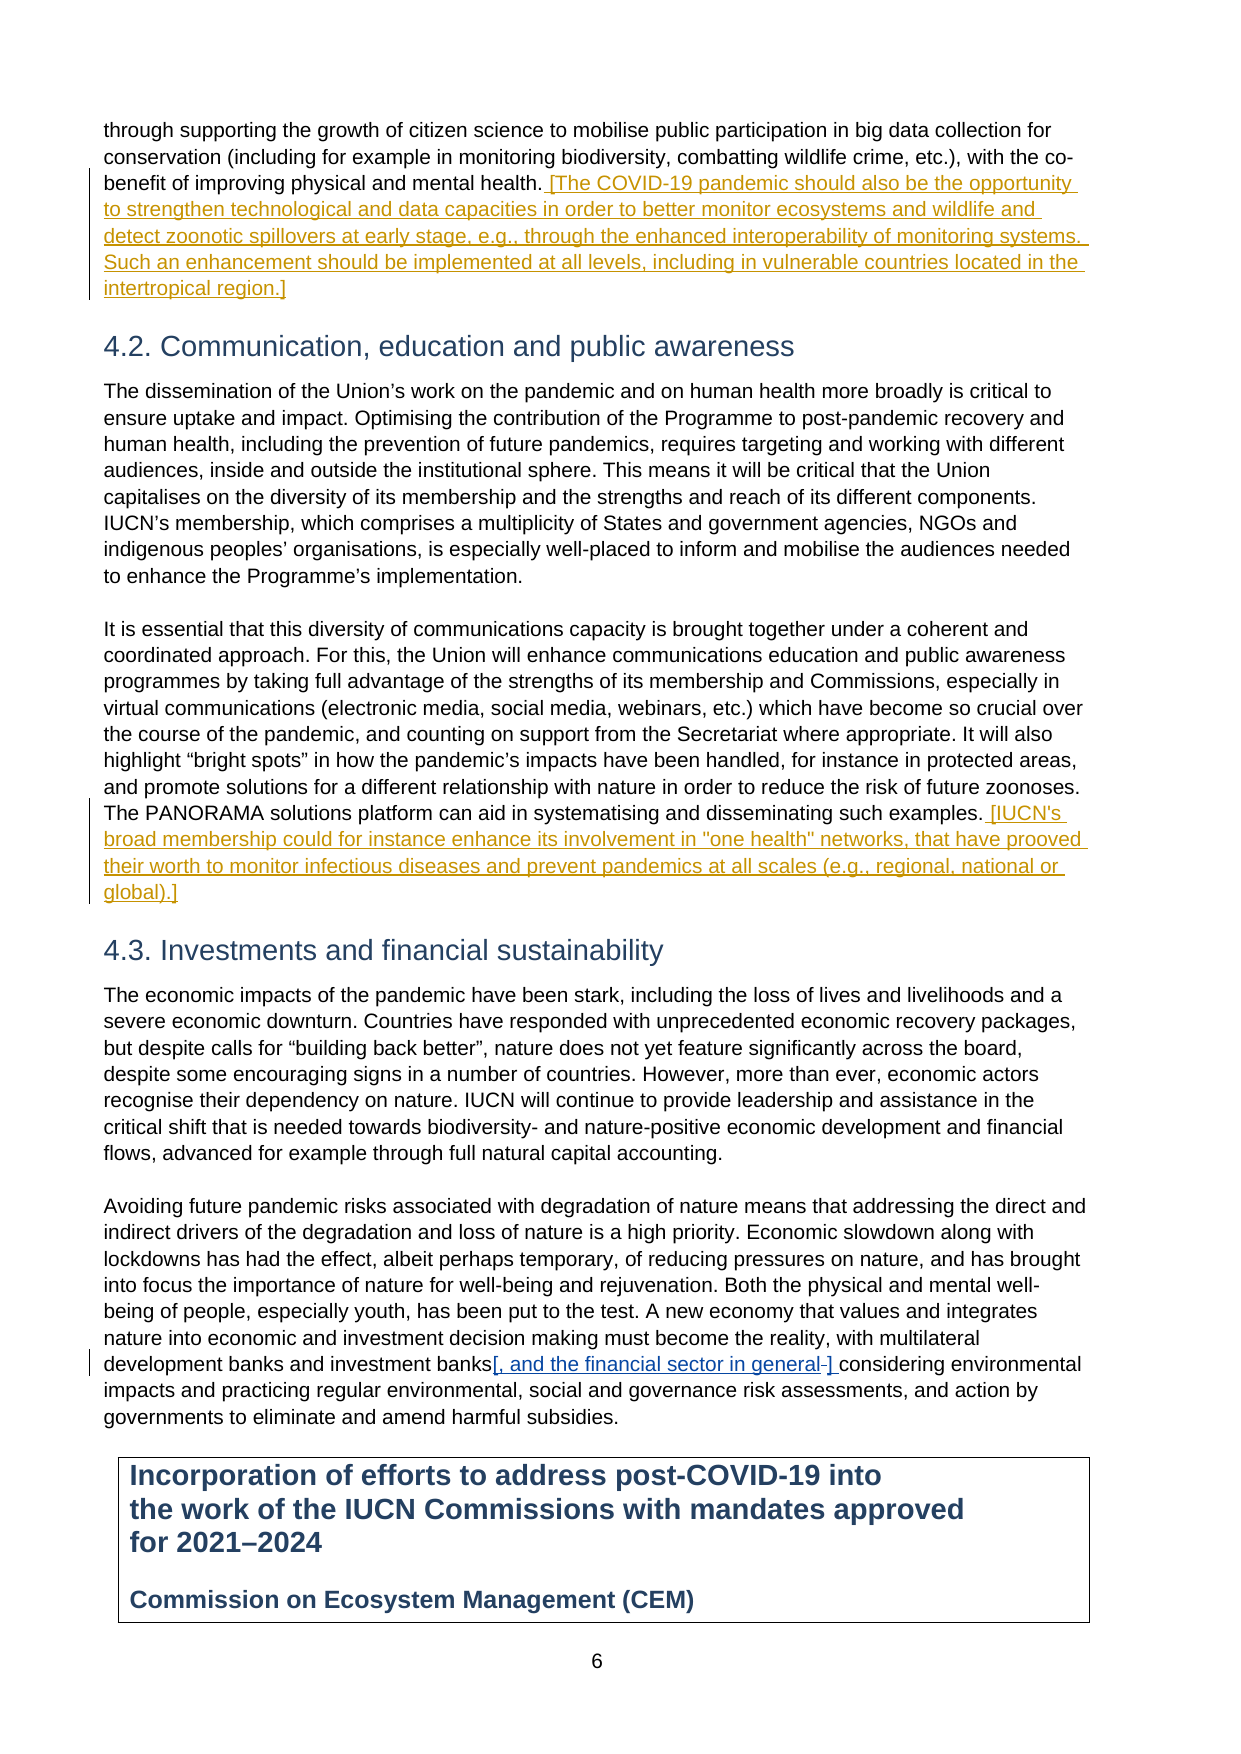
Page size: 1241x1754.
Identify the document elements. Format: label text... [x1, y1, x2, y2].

text The economic impacts of the pandemic have been stark, including the loss of lives and livelihoods and a severe economic downturn. Countries have responded with unprecedented economic recovery packages, but despite calls for “building back better”, nature does not yet feature significantly across the board, despite some encouraging signs in a number of countries. However, more than ever, economic actors recognise their dependency on nature. IUCN will continue to provide leadership and assistance in the critical shift that is needed towards biodiversity- and nature-positive economic development and financial flows, advanced for example through full natural capital accounting. [103, 983, 1090, 1165]
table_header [119, 1458, 1089, 1622]
text The dissemination of the Union’s work on the pandemic and on human health more broadly is critical to ensure uptake and impact. Optimising the contribution of the Programme to post-pandemic recovery and human health, including the prevention of future pandemics, requires targeting and working with different audiences, inside and outside the institutional sphere. This means it will be critical that the Union capitalises on the diversity of its membership and the strengths and reach of its different components. IUCN’s membership, which comprises a multiplicity of States and government agencies, NGOs and indigenous peoples’ organisations, is especially well-placed to inform and mobilise the audiences needed to enhance the Programme’s implementation. [103, 379, 1090, 588]
text 4.3. Investments and financial sustainability [103, 933, 1090, 966]
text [103, 118, 1090, 300]
text 4.2. Communication, education and public awareness [103, 329, 1090, 362]
text It is essential that this diversity of communications capacity is brought together under a coherent and coordinated approach. For this, the Union will enhance communications education and public awareness programmes by taking full advantage of the strengths of its membership and Commissions, especially in virtual communications (electronic media, social media, webinars, etc.) which have become so crucial over the course of the pandemic, and counting on support from the Secretariat where appropriate. It will also highlight “bright spots” in how the pandemic’s impacts have been handled, for instance in protected areas, and promote solutions for a different relationship with nature in order to reduce the risk of future zoonoses. The PANORAMA solutions platform can aid in systematising and disseminating such examples. [103, 616, 1090, 904]
text Avoiding future pandemic risks associated with degradation of nature means that addressing the direct and indirect drivers of the degradation and loss of nature is a high priority. Economic slowdown along with lockdowns has had the effect, albeit perhaps temporary, of reducing pressures on nature, and has brought into focus the importance of nature for well-being and rejuvenation. Both the physical and mental well-being of people, especially youth, has been put to the test. A new economy that values and integrates nature into economic and investment decision making must become the reality, with multilateral development banks and investment banksconsidering environmental impacts and practicing regular environmental, social and governance risk assessments, and action by governments to eliminate and amend harmful subsidies. [103, 1194, 1090, 1428]
